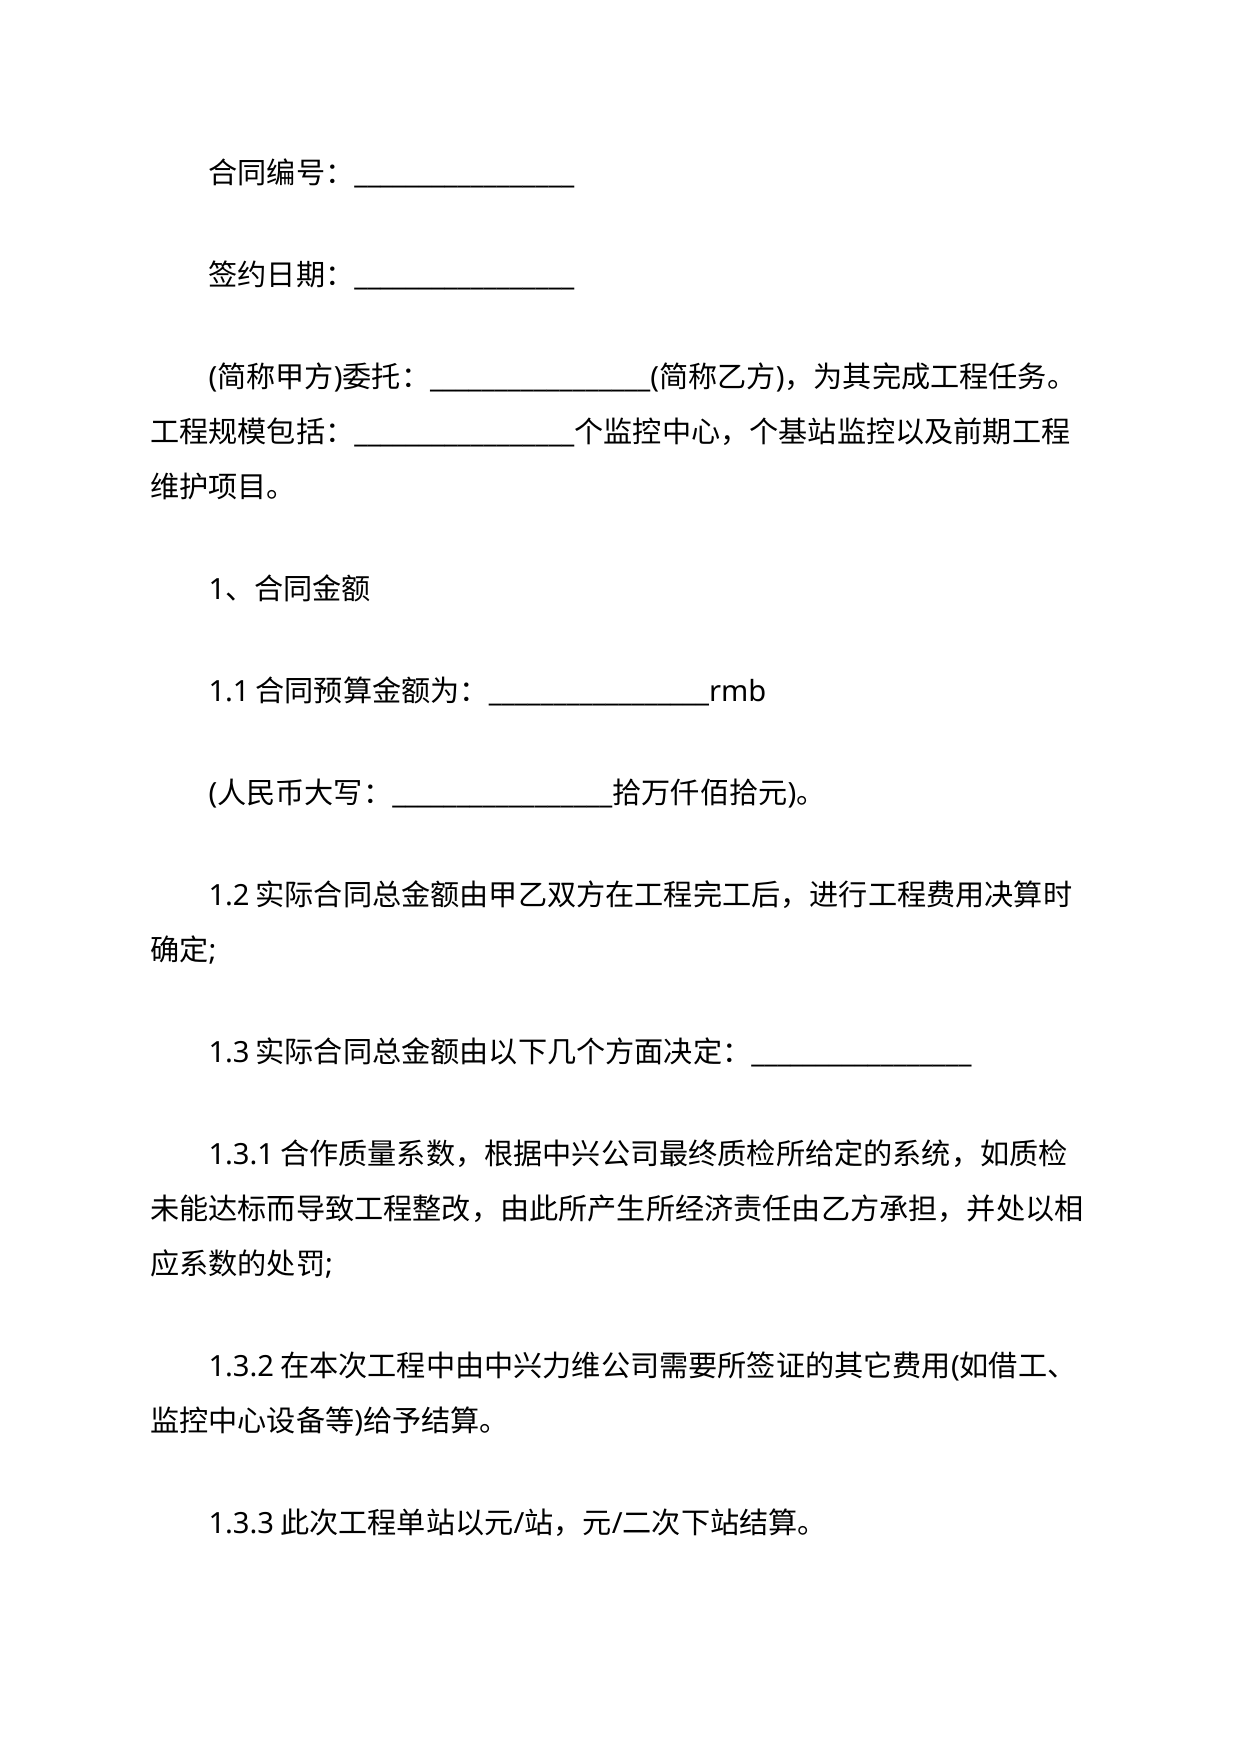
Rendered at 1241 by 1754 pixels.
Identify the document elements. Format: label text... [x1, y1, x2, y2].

text 1.2实际合同总金额由甲乙双方在工程完工后，进行工程费用决算时确定; [150, 872, 1090, 969]
text 合同编号：_________________ [150, 150, 1090, 192]
text 1.3.1合作质量系数，根据中兴公司最终质检所给定的系统，如质检未能达标而导致工程整改，由此所产生所经济责任由乙方承担，并处以相应系数的处罚; [150, 1131, 1090, 1283]
text (人民币大写：_________________拾万仟佰拾元)。 [150, 770, 1090, 812]
text 1.3.3此次工程单站以元/站，元/二次下站结算。 [150, 1499, 1090, 1542]
text 1.3.2在本次工程中由中兴力维公司需要所签证的其它费用(如借工、监控中心设备等)给予结算。 [150, 1342, 1090, 1440]
text (简称甲方)委托：_________________(简称乙方)，为其完成工程任务。工程规模包括：_________________个监控中心，个基站监控以及前期工程维护项目。 [150, 354, 1090, 506]
text 1、合同金额 [150, 566, 1090, 608]
text 1.3实际合同总金额由以下几个方面决定：_________________ [150, 1029, 1090, 1071]
text 1.1合同预算金额为：_________________rmb [150, 668, 1090, 710]
text 签约日期：_________________ [150, 252, 1090, 294]
